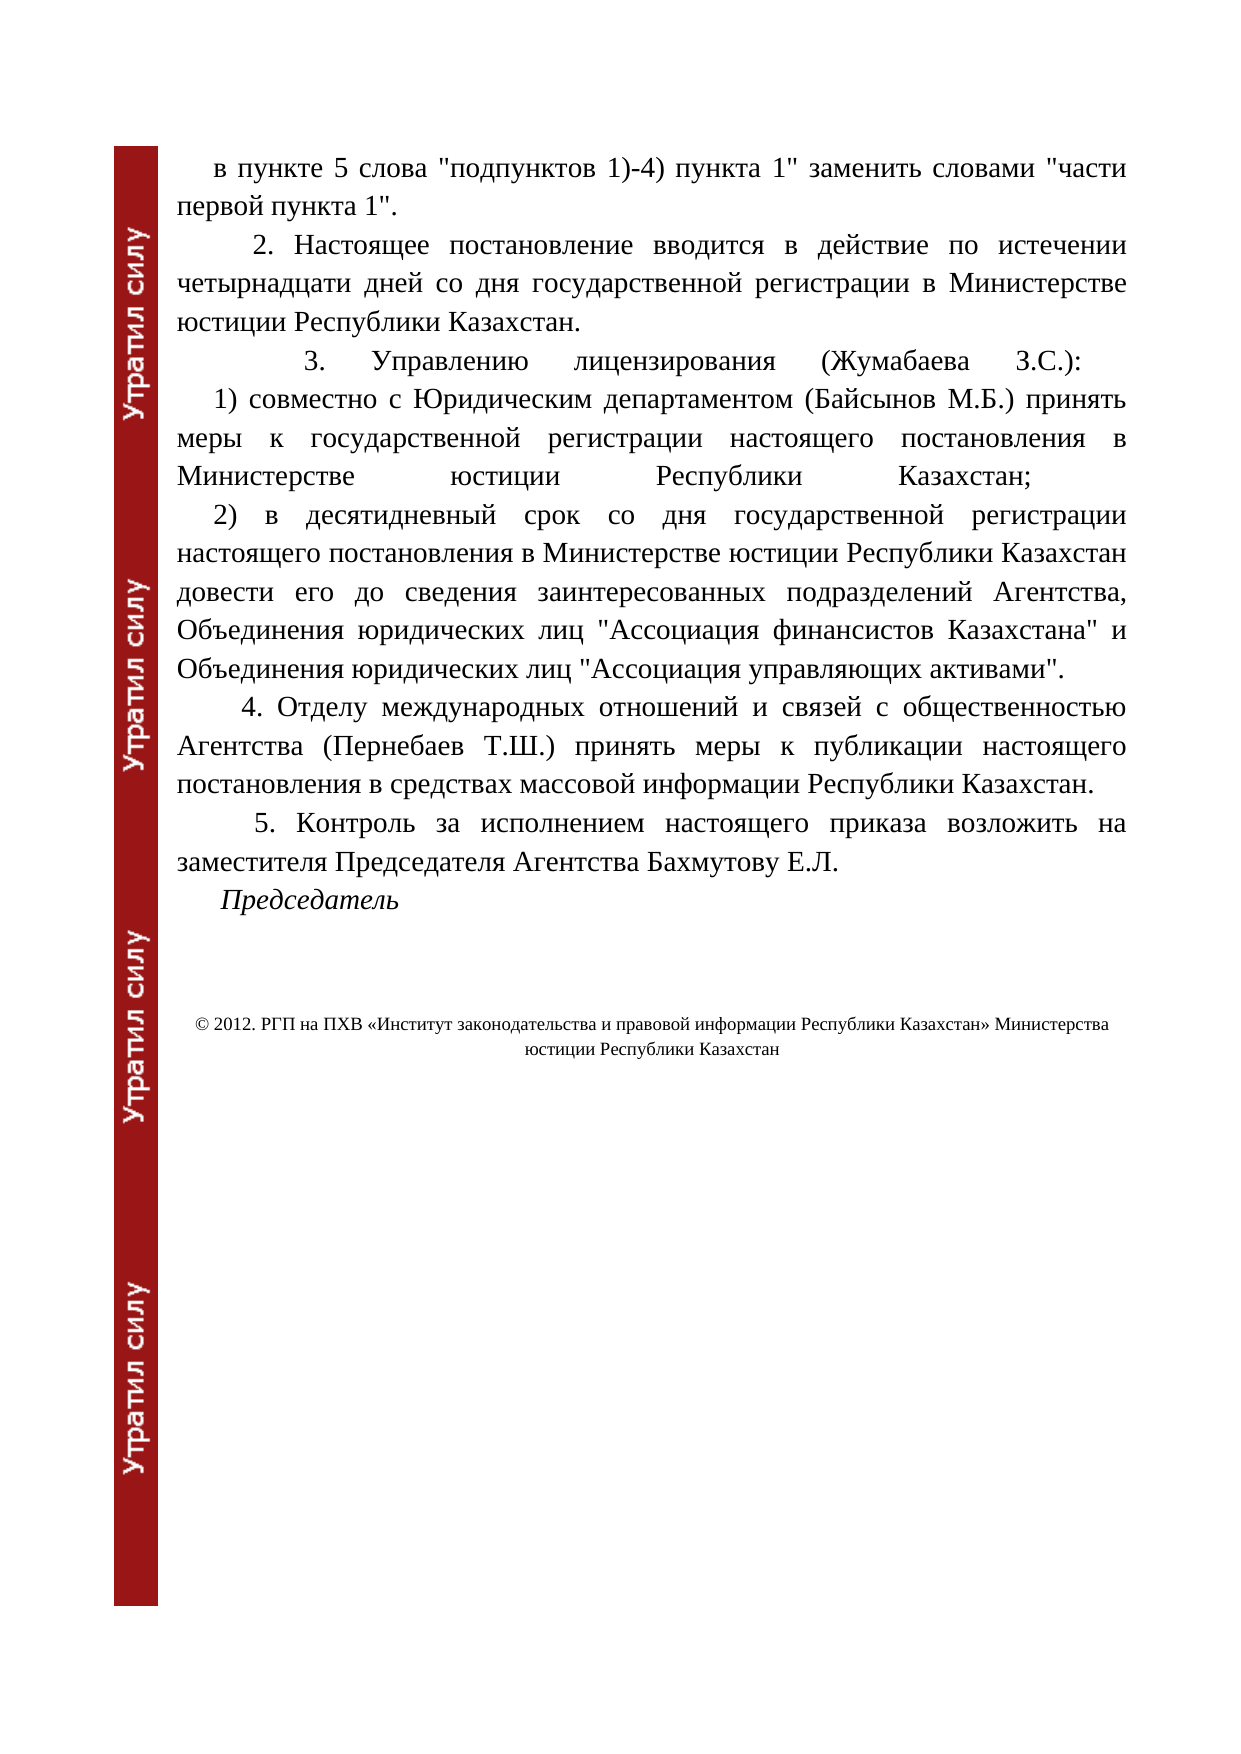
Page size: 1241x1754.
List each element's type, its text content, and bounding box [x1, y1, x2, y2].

text 2. Настоящее постановление вводится в действие по истечении четырнадцати дней со дня государственной регистрации в Министерстве юстиции Республики Казахстан. [112, 227, 1128, 338]
text 3. Управлению лицензирования (Жумабаева З.С.): 1) совместно с Юридическим департаментом (Байсынов М.Б.) принять меры к государственной регистрации настоящего постановления в Министерстве юстиции Республики Казахстан; 2) в десятидневный срок со дня государственной регистрации настоящего постановления в Министерстве юстиции Республики Казахстан довести его до сведения заинтересованных подразделений Агентства, Объединения юридических лиц "Ассоциация финансистов Казахстана" и Объединения юридических лиц "Ассоциация управляющих активами". [112, 343, 1128, 684]
text в пункте 5 слова "подпунктов 1)-4) пункта 1" заменить словами "части первой пункта 1". [112, 150, 1128, 222]
text 4. Отделу международных отношений и связей с общественностью Агентства (Пернебаев Т.Ш.) принять меры к публикации настоящего постановления в средствах массовой информации Республики Казахстан. [112, 689, 1128, 800]
text 5. Контроль за исполнением настоящего приказа возложить на заместителя Председателя Агентства Бахмутову Е.Л. [112, 805, 1128, 877]
text Председатель [112, 882, 1128, 916]
text © 2012. РГП на ПХВ «Институт законодательства и правовой информации Республики Казахстан» Министерства юстиции Республики Казахстан [112, 1013, 1128, 1059]
picture [114, 916, 158, 1013]
picture [114, 684, 158, 689]
picture [114, 338, 158, 343]
picture [114, 800, 158, 805]
picture [114, 877, 158, 882]
picture [114, 146, 158, 150]
picture [114, 1059, 158, 1606]
picture [114, 222, 158, 227]
